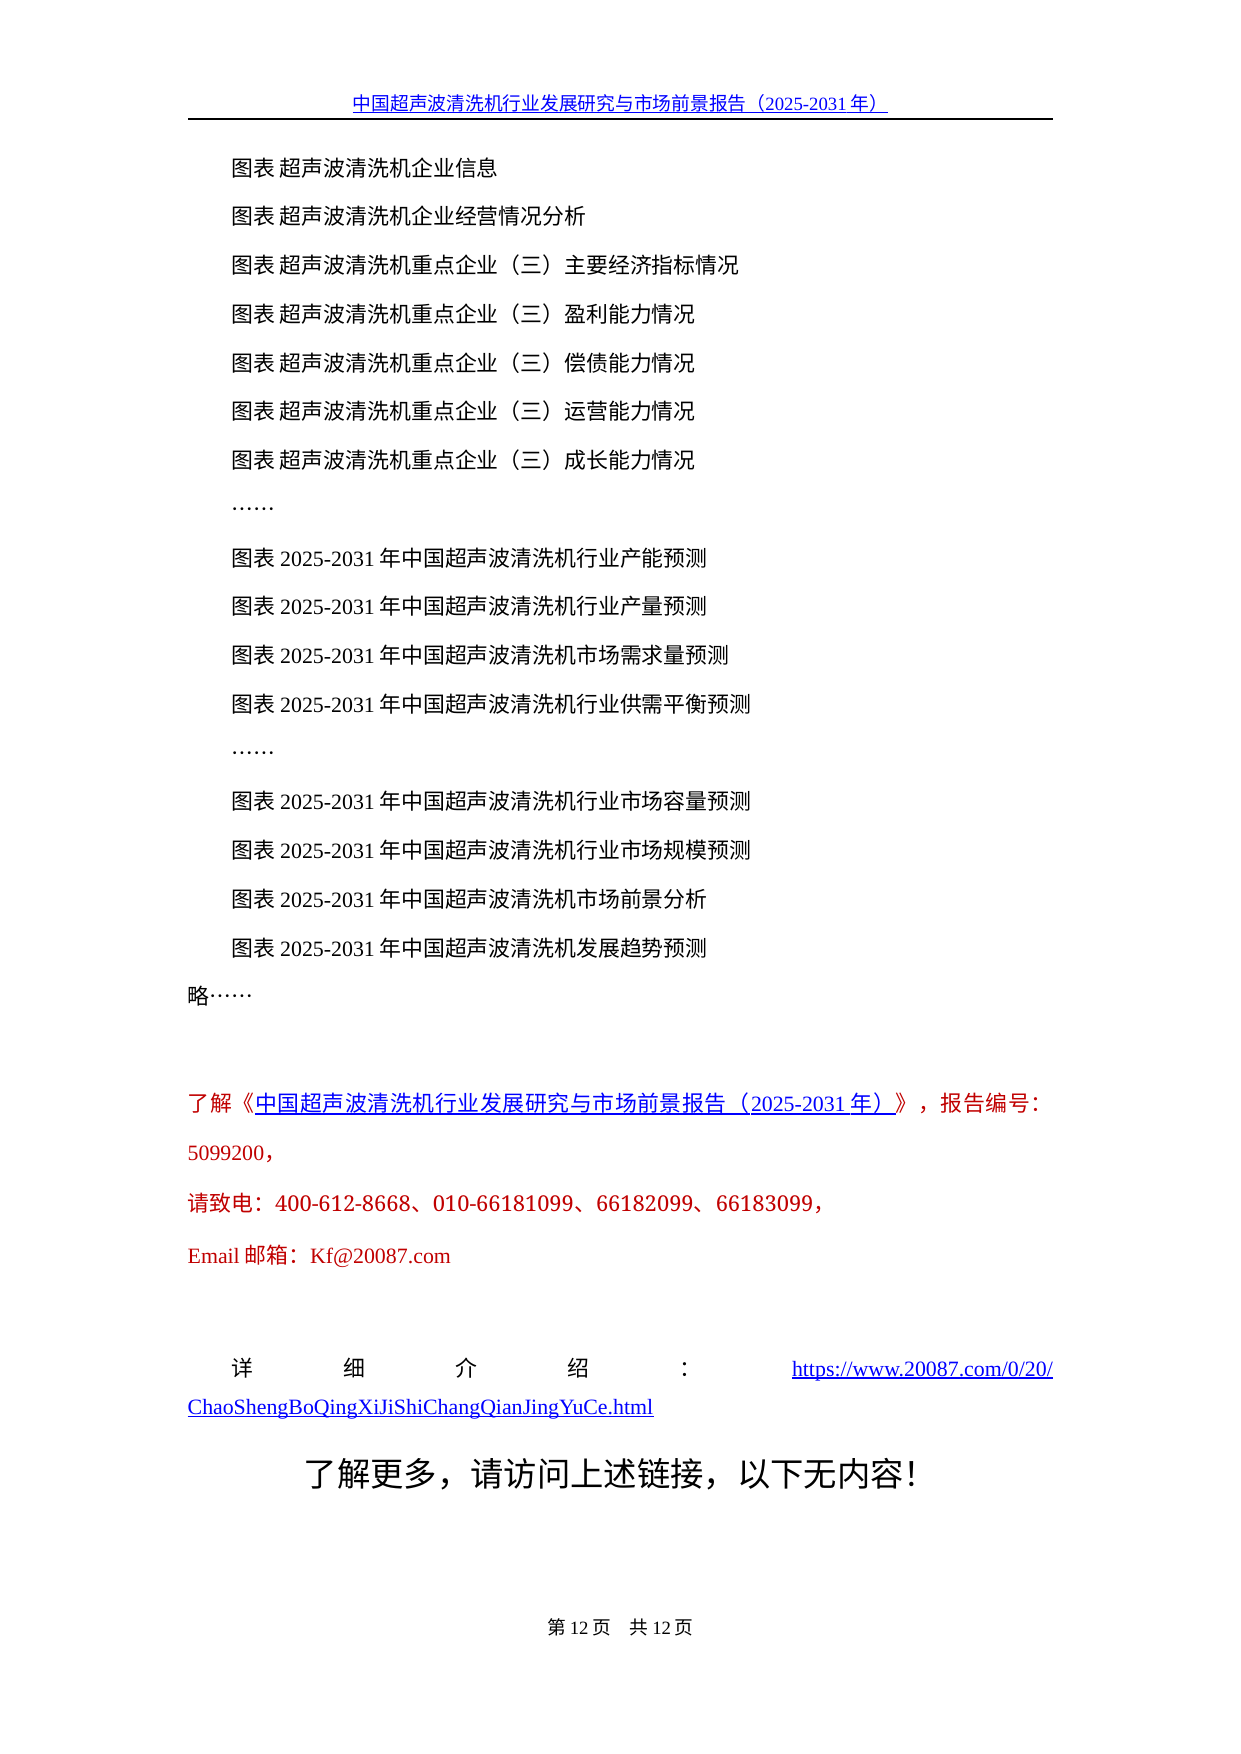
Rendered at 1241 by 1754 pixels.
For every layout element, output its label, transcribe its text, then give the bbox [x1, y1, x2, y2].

title 了解更多，请访问上述链接，以下无内容！ [187, 1439, 1053, 1504]
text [187, 150, 1053, 1011]
text 了解《中国超声波清洗机行业发展研究与市场前景报告（2025-2031年）》，报告编号：5099200， [187, 1085, 1053, 1167]
text Email邮箱：Kf@20087.com [187, 1237, 1053, 1270]
text 详细介绍：https://www.20087.com/0/20/ChaoShengBoQingXiJiShiChangQianJingYuCe.html [187, 1350, 1053, 1423]
text 请致电：400-612-8668、010-66181099、66182099、66183099， [187, 1186, 1053, 1218]
